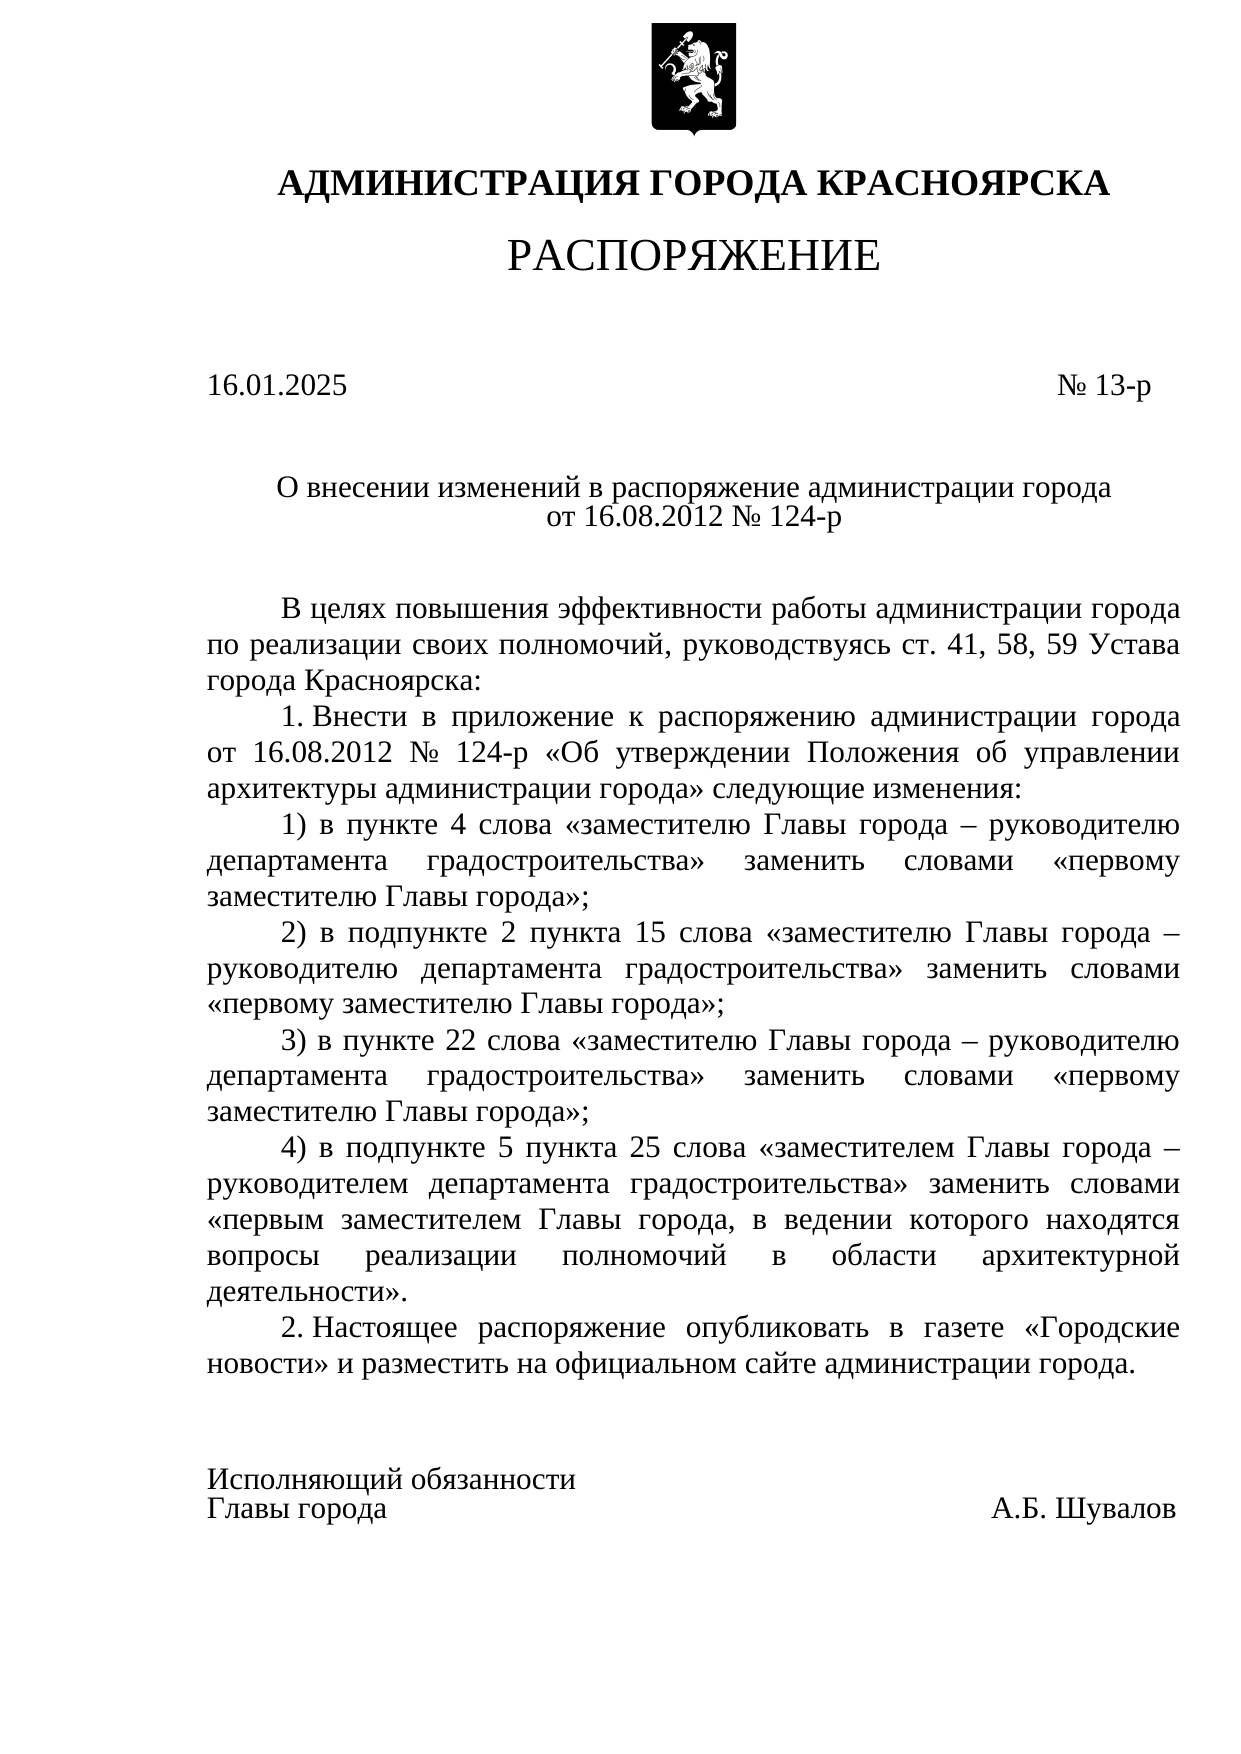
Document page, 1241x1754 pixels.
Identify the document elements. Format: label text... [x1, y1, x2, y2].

text 1. Внести в приложение к распоряжению администрации города от 16.08.2012 № 124-р «Об утверждении Положения об управлении архитектуры администрации города» следующие изменения: [207, 697, 1181, 805]
text О внесении изменений в распоряжение администрации города [207, 474, 1181, 503]
text от 16.08.2012 № 124-р [207, 503, 1181, 532]
text АДМИНИСТРАЦИЯ ГОРОДА КРАСНОЯРСКА [207, 161, 1181, 204]
text РАСПОРЯЖЕНИЕ [207, 228, 1181, 280]
text 3) в пункте 22 слова «заместителю Главы города – руководителю департамента градостроительства» заменить словами «первому заместителю Главы города»; [207, 1021, 1181, 1128]
text 1) в пункте 4 слова «заместителю Главы города – руководителю департамента градостроительства» заменить словами «первому заместителю Главы города»; [207, 805, 1181, 913]
picture [651, 23, 737, 137]
text 2) в подпункте 2 пункта 15 слова «заместителю Главы города – руководителю департамента градостроительства» заменить словами «первому заместителю Главы города»; [207, 913, 1181, 1021]
table_header № 13-р [694, 367, 1192, 403]
text Главы города А.Б. Шувалов [207, 1495, 1181, 1524]
text Исполняющий обязанности [207, 1466, 1181, 1495]
text 4) в подпункте 5 пункта 25 слова «заместителем Главы города – руководителем департамента градостроительства» заменить словами «первым заместителем Главы города, в ведении которого находятся вопросы реализации полномочий в области архитектурной деятельности». [207, 1128, 1181, 1308]
table_header 16.01.2025 [195, 367, 694, 403]
text 2. Настоящее распоряжение опубликовать в газете «Городские новости» и разместить на официальном сайте администрации города. [207, 1308, 1181, 1380]
text В целях повышения эффективности работы администрации города по реализации своих полномочий, руководствуясь ст. 41, 58, 59 Устава города Красноярска: [207, 589, 1181, 697]
